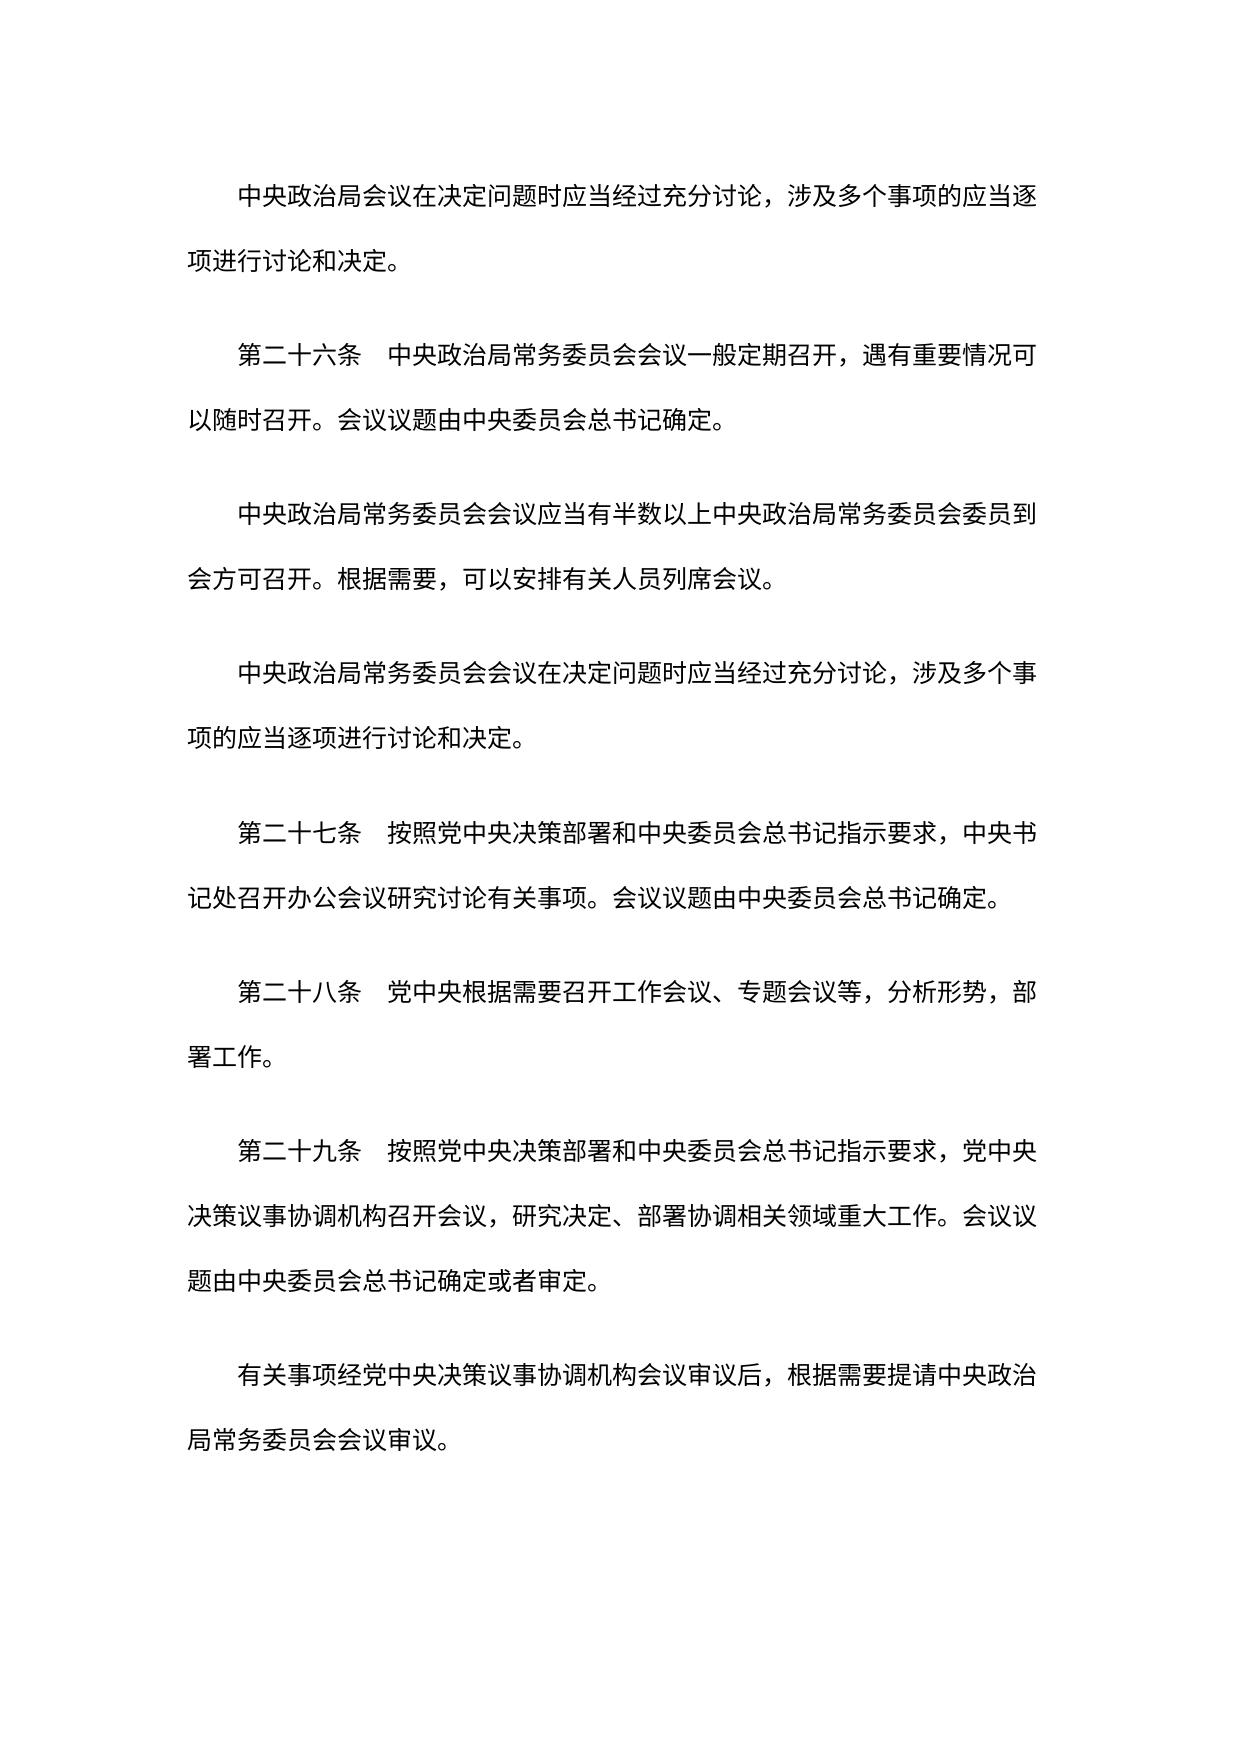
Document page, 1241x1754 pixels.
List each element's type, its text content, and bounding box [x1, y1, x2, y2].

text 第二十六条 中央政治局常务委员会会议一般定期召开，遇有重要情况可以随时召开。会议议题由中央委员会总书记确定。 [187, 321, 1053, 451]
text 第二十八条 党中央根据需要召开工作会议、专题会议等，分析形势，部署工作。 [187, 958, 1053, 1088]
text 有关事项经党中央决策议事协调机构会议审议后，根据需要提请中央政治局常务委员会会议审议。 [187, 1341, 1053, 1471]
text 第二十九条 按照党中央决策部署和中央委员会总书记指示要求，党中央决策议事协调机构召开会议，研究决定、部署协调相关领域重大工作。会议议题由中央委员会总书记确定或者审定。 [187, 1117, 1053, 1312]
text 中央政治局会议在决定问题时应当经过充分讨论，涉及多个事项的应当逐项进行讨论和决定。 [187, 162, 1053, 292]
text 第二十七条 按照党中央决策部署和中央委员会总书记指示要求，中央书记处召开办公会议研究讨论有关事项。会议议题由中央委员会总书记确定。 [187, 799, 1053, 929]
text 中央政治局常务委员会会议应当有半数以上中央政治局常务委员会委员到会方可召开。根据需要，可以安排有关人员列席会议。 [187, 480, 1053, 610]
text 中央政治局常务委员会会议在决定问题时应当经过充分讨论，涉及多个事项的应当逐项进行讨论和决定。 [187, 639, 1053, 769]
